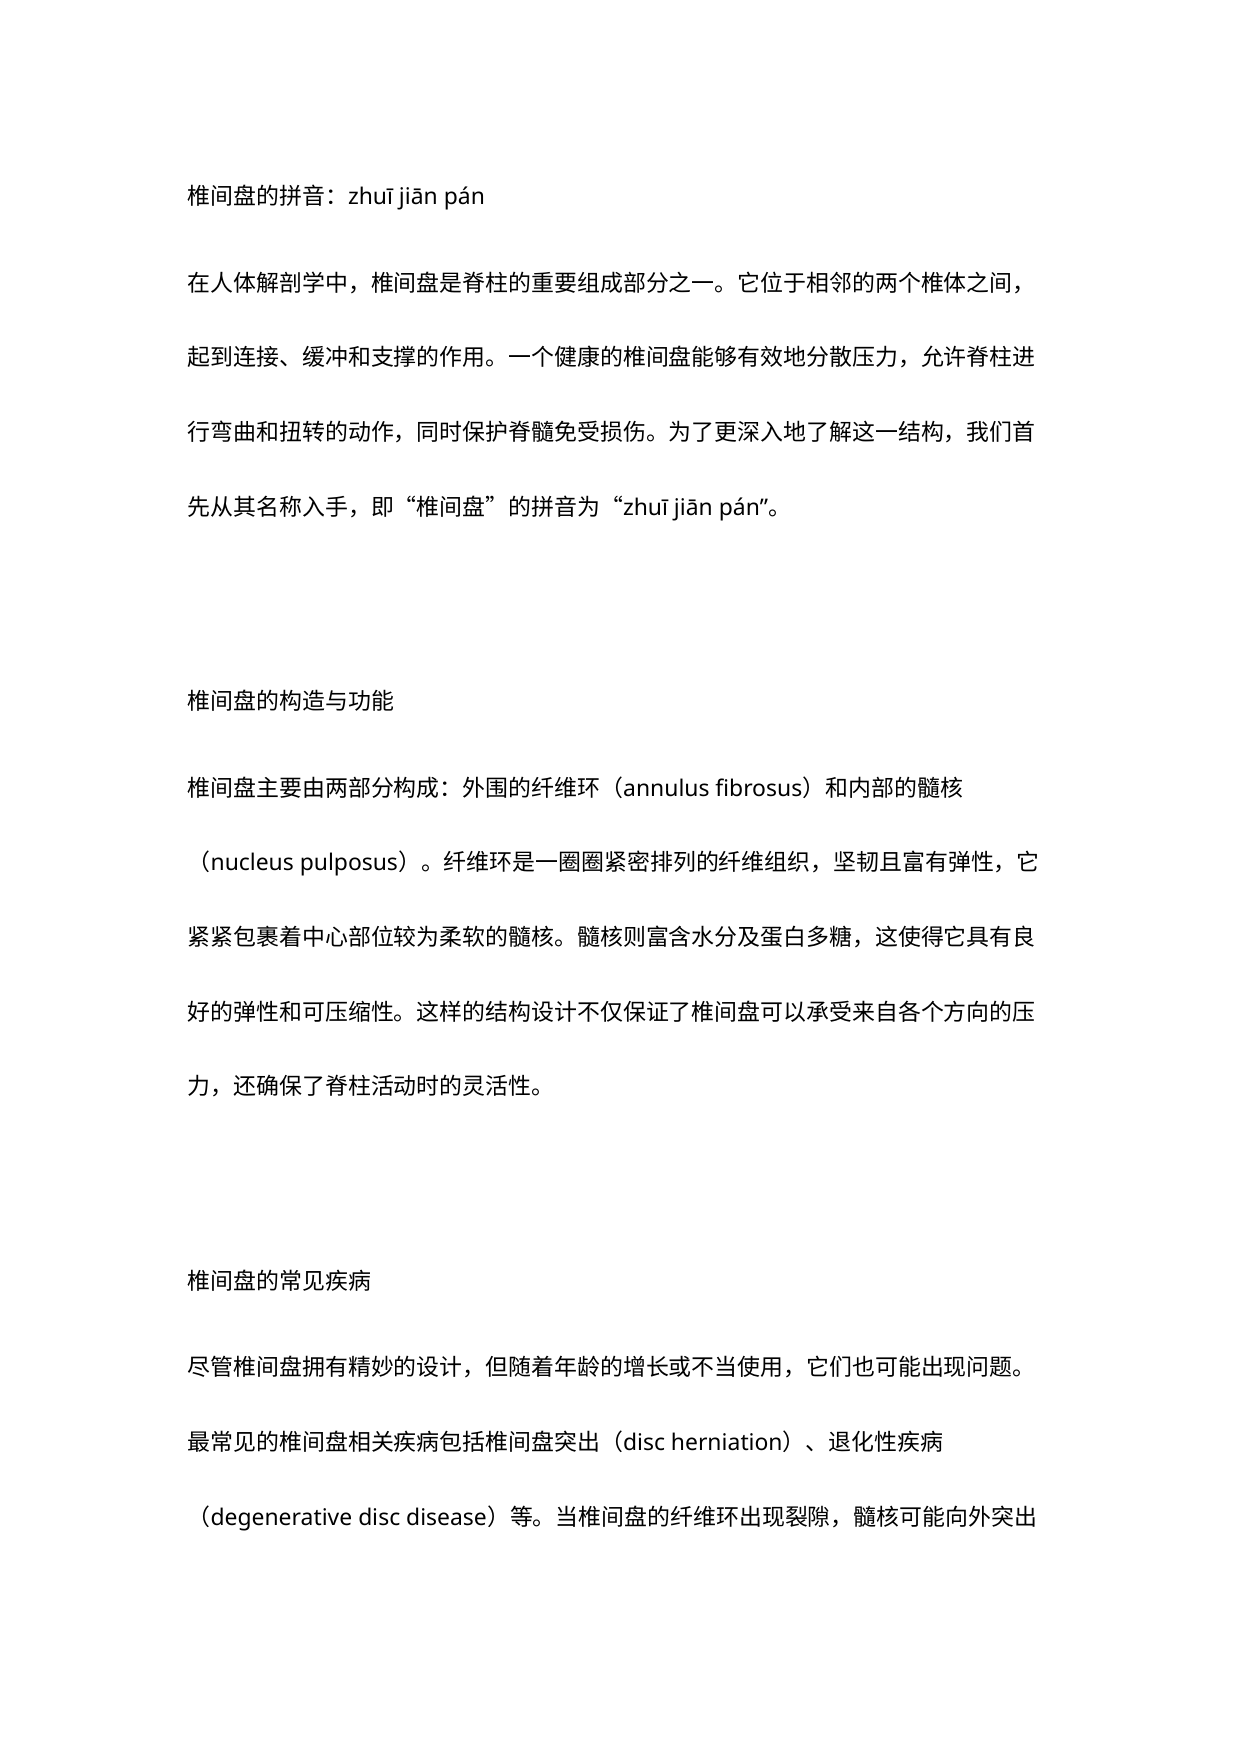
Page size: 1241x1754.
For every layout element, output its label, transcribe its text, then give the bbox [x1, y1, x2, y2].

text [187, 1333, 1053, 1548]
text 椎间盘主要由两部分构成：外围的纤维环（annulus fibrosus）和内部的髓核（nucleus pulposus）。纤维环是一圈圈紧密排列的纤维组织，坚韧且富有弹性，它紧紧包裹着中心部位较为柔软的髓核。髓核则富含水分及蛋白多糖，这使得它具有良好的弹性和可压缩性。这样的结构设计不仅保证了椎间盘可以承受来自各个方向的压力，还确保了脊柱活动时的灵活性。 [187, 754, 1053, 1117]
text 椎间盘的常见疾病 [187, 1247, 1053, 1312]
text 椎间盘的拼音：zhuī jiān pán [187, 162, 1053, 227]
text 在人体解剖学中，椎间盘是脊柱的重要组成部分之一。它位于相邻的两个椎体之间，起到连接、缓冲和支撑的作用。一个健康的椎间盘能够有效地分散压力，允许脊柱进行弯曲和扭转的动作，同时保护脊髓免受损伤。为了更深入地了解这一结构，我们首先从其名称入手，即“椎间盘”的拼音为“zhuī jiān pán”。 [187, 249, 1053, 538]
text 椎间盘的构造与功能 [187, 667, 1053, 732]
